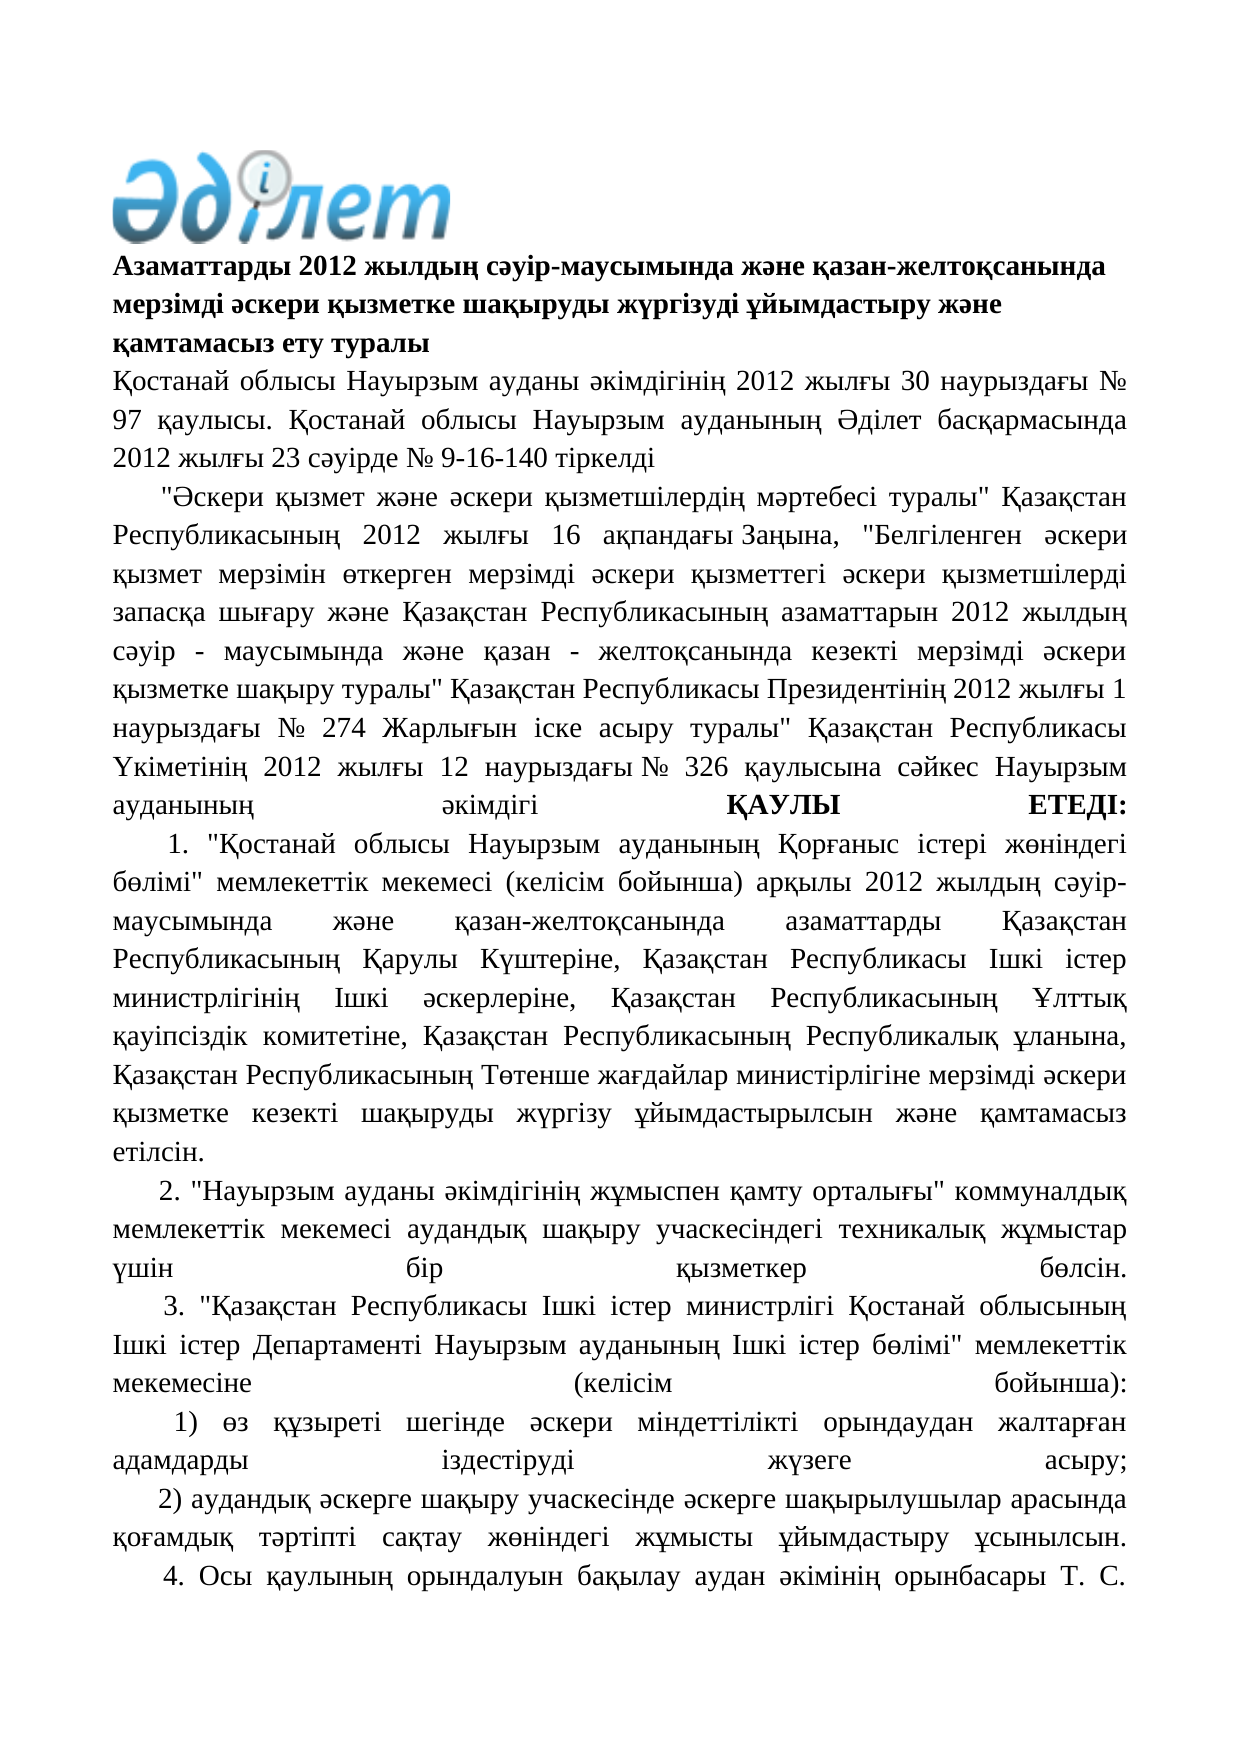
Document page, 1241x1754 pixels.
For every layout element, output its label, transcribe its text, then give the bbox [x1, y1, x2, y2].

text Азаматтарды 2012 жылдың сәуір-маусымында және қазан-желтоқсанында мерзімді әскери қызметке шақыруды жүргізуді ұйымдастыру және қамтамасыз ету туралы [112, 248, 1128, 358]
picture [112, 150, 451, 244]
text Қостанай облысы Науырзым ауданы әкімдігінің 2012 жылғы 30 наурыздағы № 97 қаулысы. Қостанай облысы Науырзым ауданының Әділет басқармасында 2012 жылғы 23 сәуірде № 9-16-140 тіркелді [112, 363, 1128, 474]
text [112, 479, 1128, 1592]
